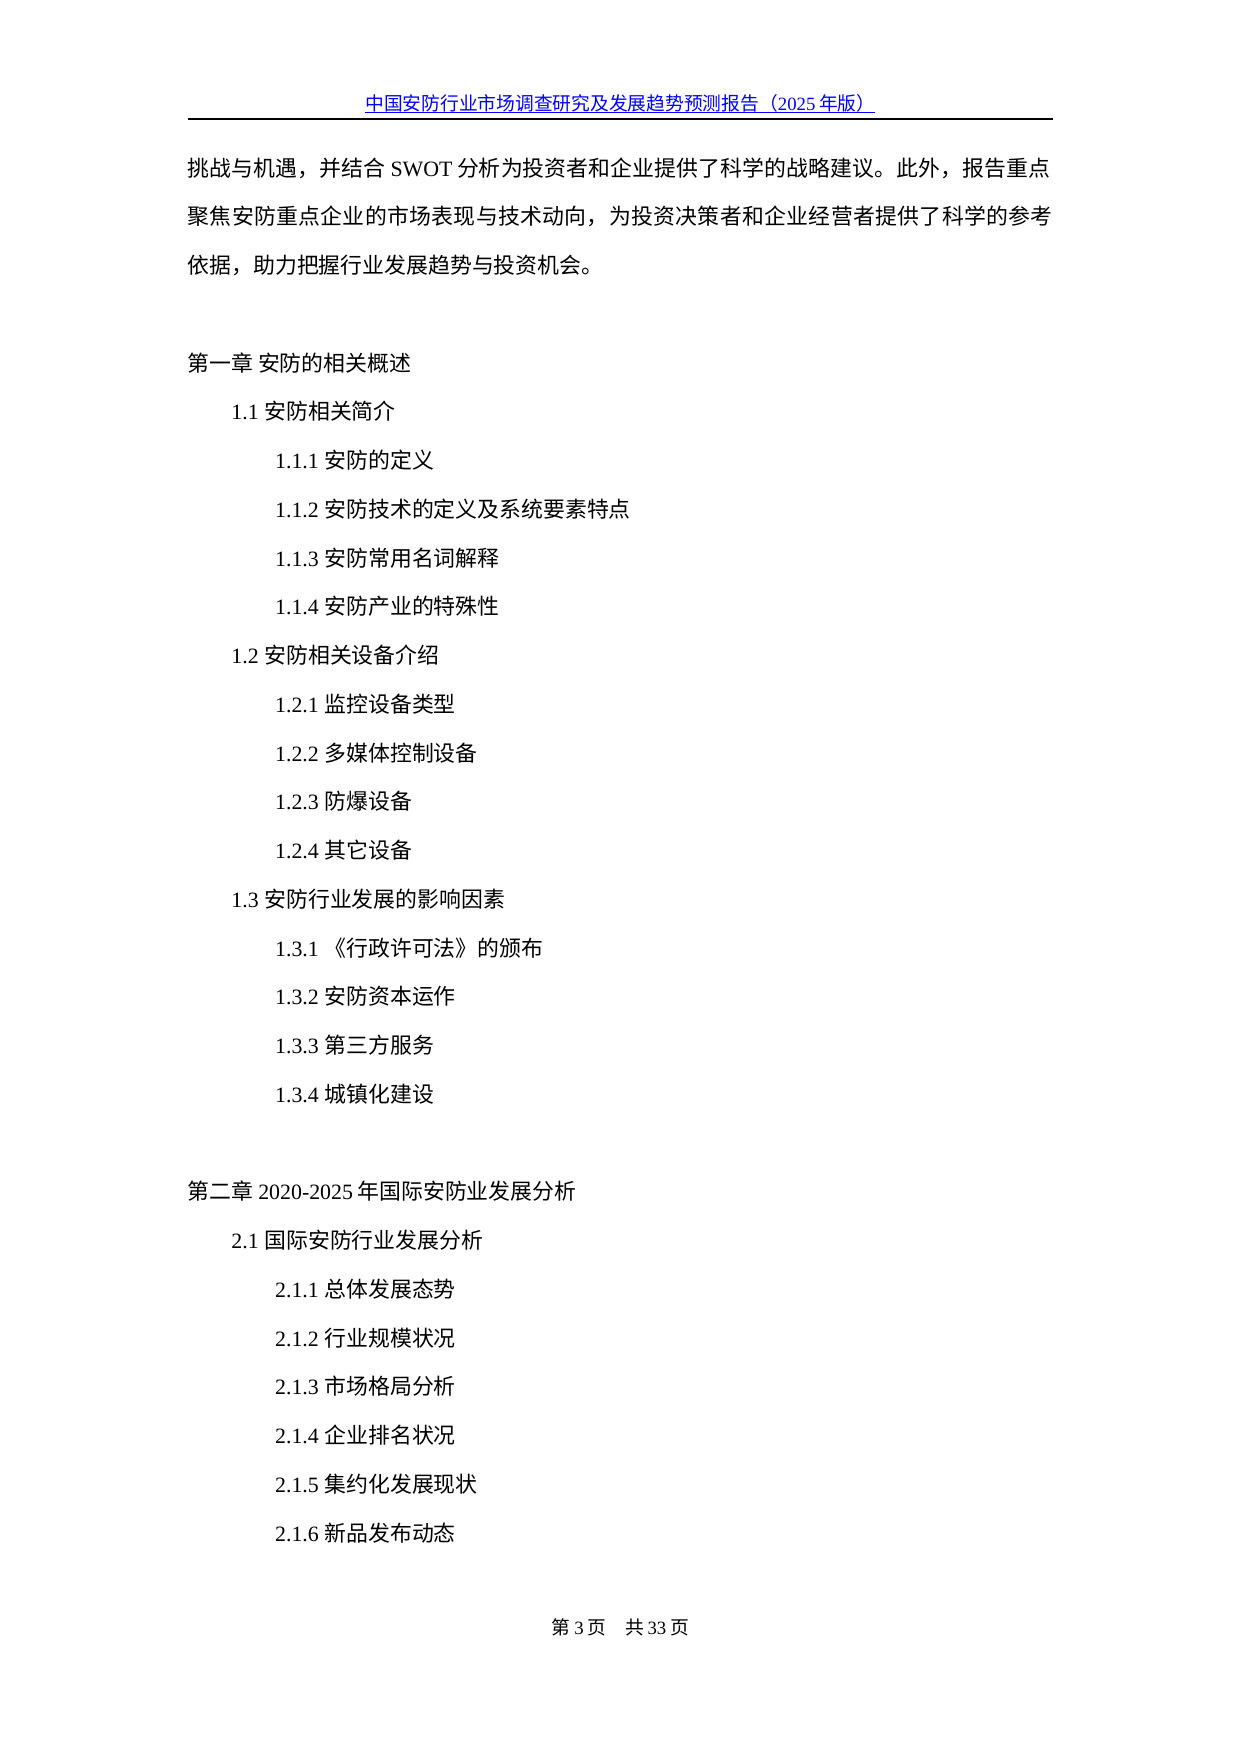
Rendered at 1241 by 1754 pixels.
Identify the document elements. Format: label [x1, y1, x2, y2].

text [187, 150, 1053, 1548]
